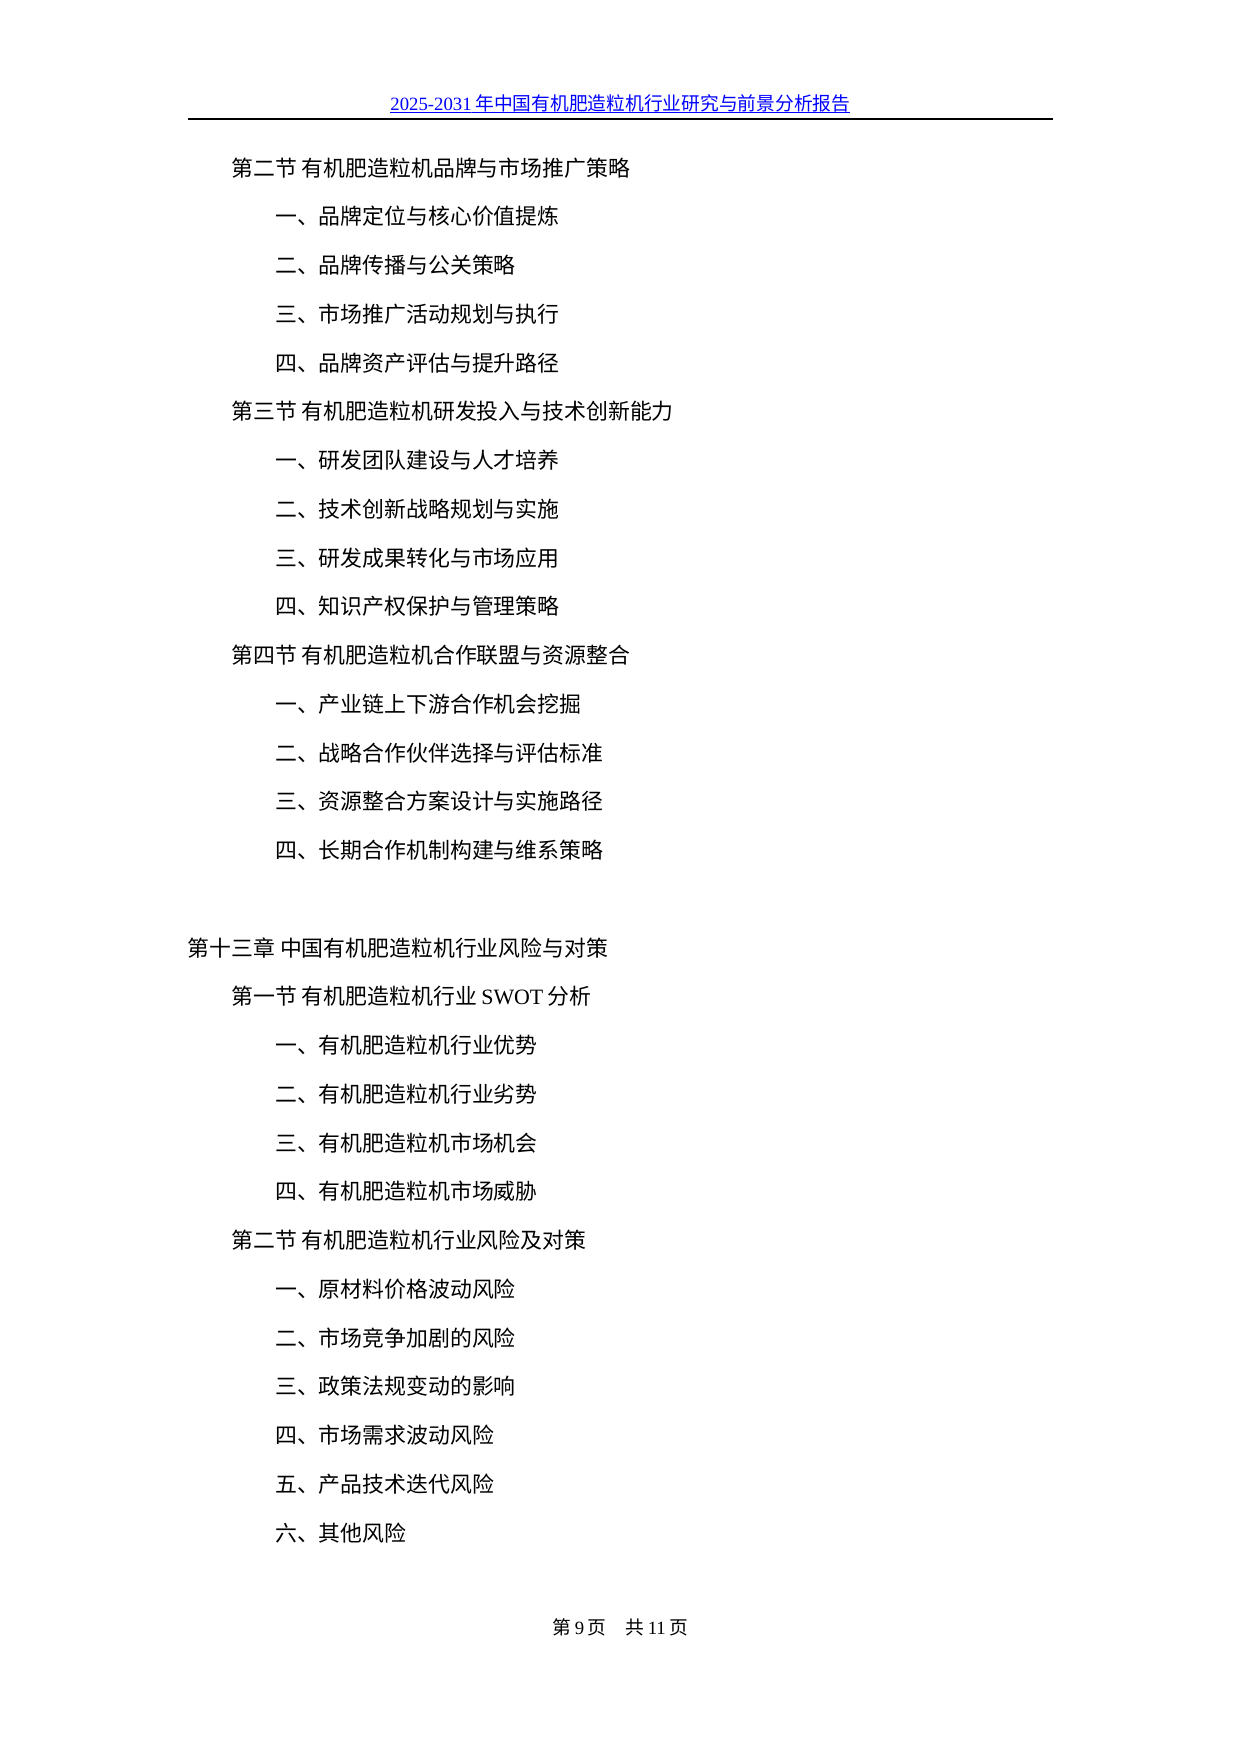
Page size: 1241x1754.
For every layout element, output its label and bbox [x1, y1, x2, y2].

text [187, 150, 1053, 1548]
